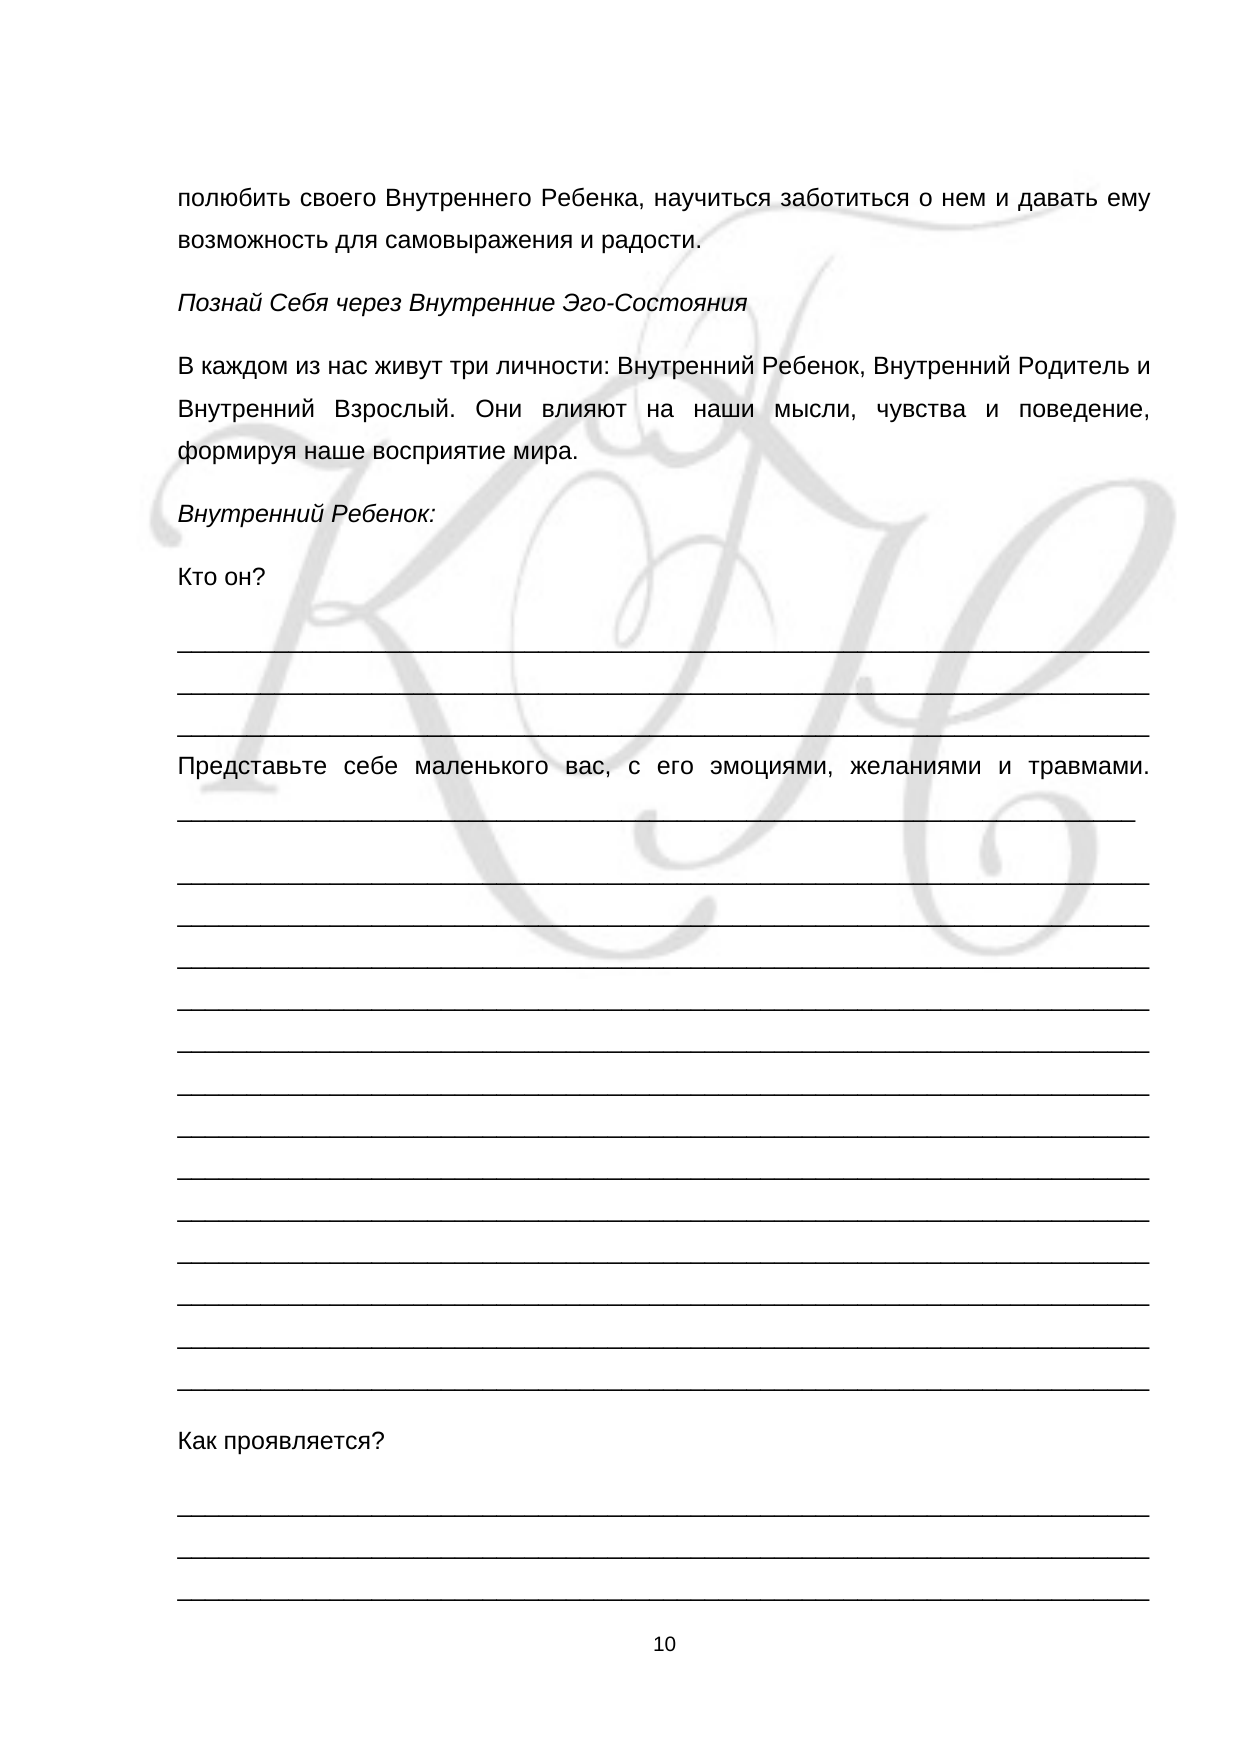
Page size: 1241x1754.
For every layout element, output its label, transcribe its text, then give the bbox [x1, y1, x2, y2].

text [177, 170, 1152, 254]
text Кто он? [177, 548, 1152, 591]
text Как проявляется? [177, 1412, 1152, 1454]
text В каждом из нас живут три личности: Внутренний Ребенок, Внутренний Родитель и Внутренний Взрослый. Они влияют на наши мысли, чувства и поведение, формируя наше восприятие мира. [177, 338, 1152, 464]
text Внутренний Ребенок: [177, 485, 1152, 527]
text __________________________________________________________________________________________________________________________________________________________________________________________________________________ [177, 1475, 1152, 1602]
picture [113, 146, 1218, 979]
text __________________________________________________________________________________________________________________________________________________________________________________________________________________ Представьте себе маленького вас, с его эмоциями, желаниями и травмами. _____________________________________________________________________ [177, 611, 1152, 822]
text Познай Себя через Внутренние Эго-Состояния [177, 275, 1152, 317]
